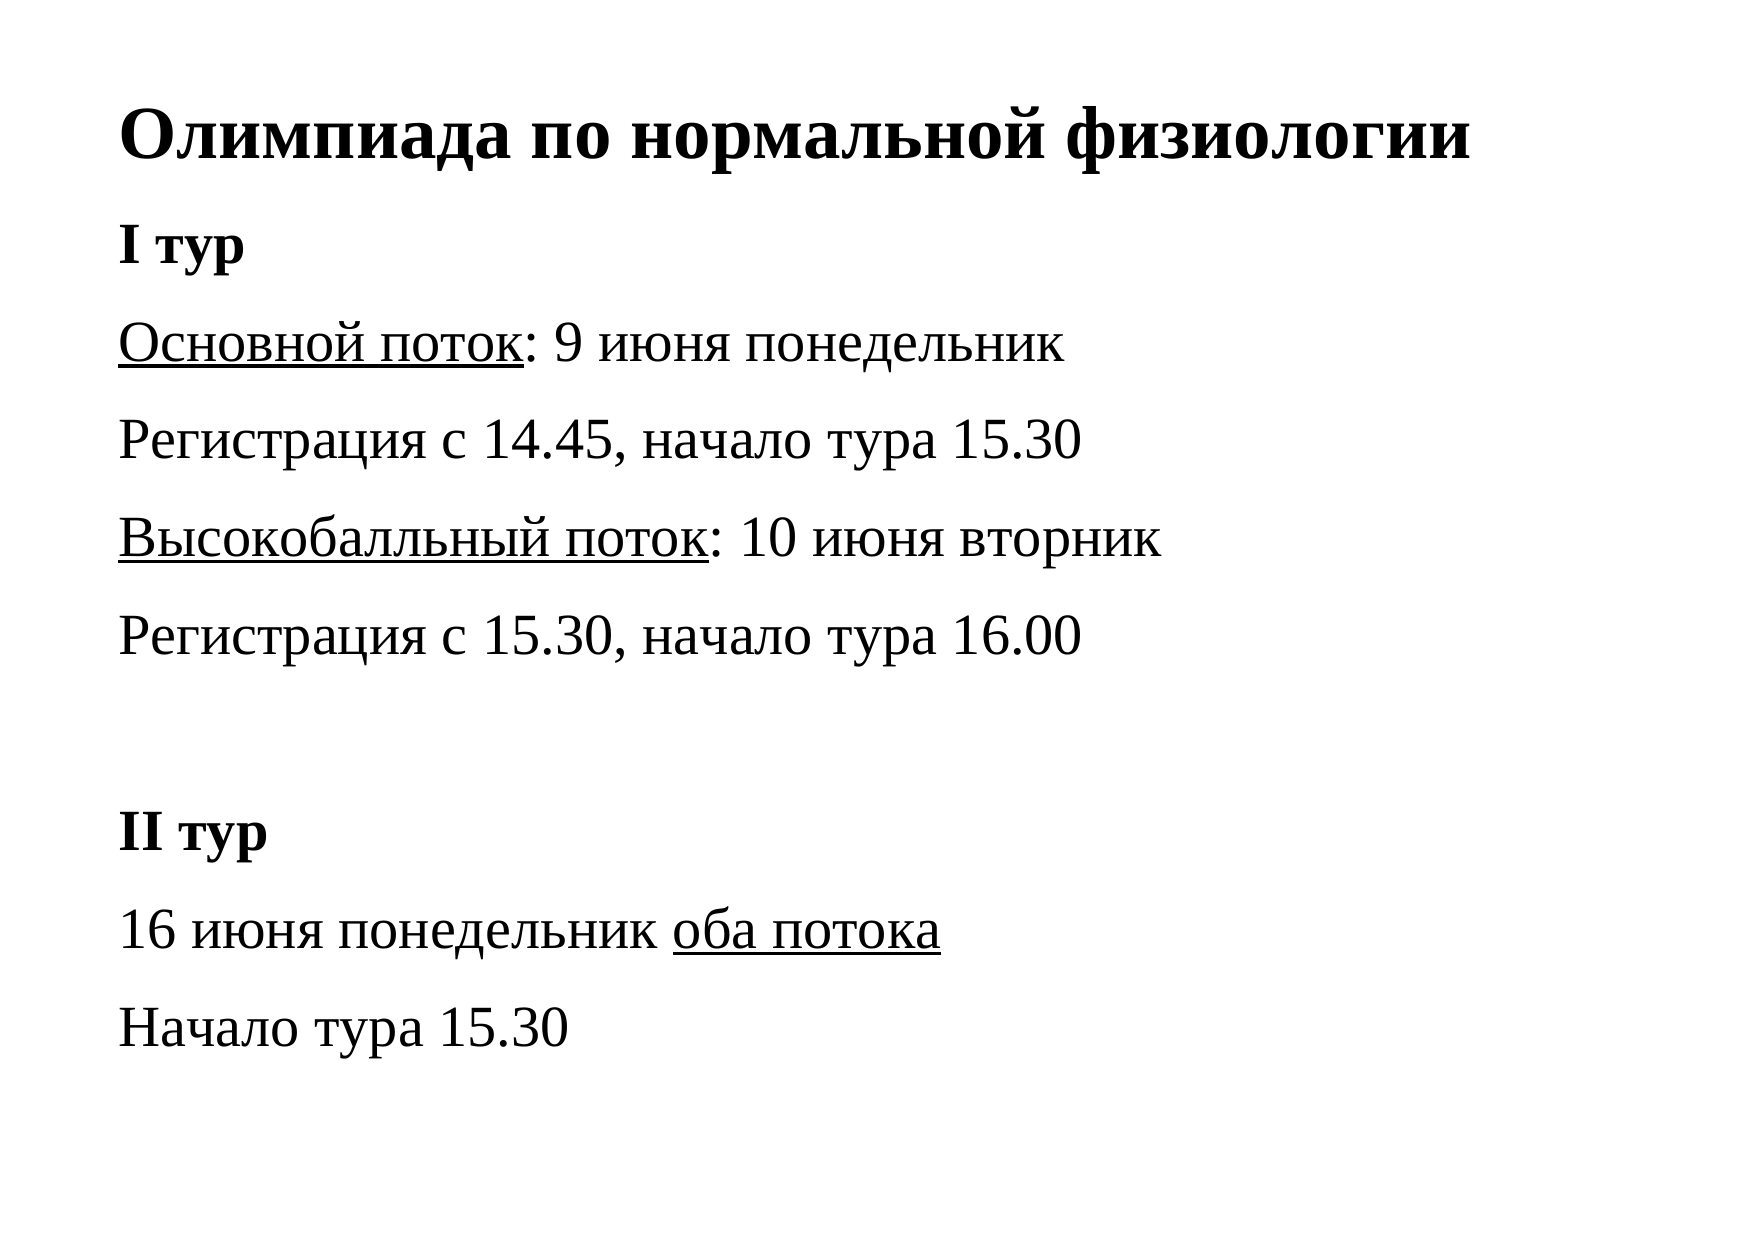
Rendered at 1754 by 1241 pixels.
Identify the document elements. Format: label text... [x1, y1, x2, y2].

text Олимпиада по нормальной физиологии [118, 88, 1636, 175]
text Начало тура 15.30 [118, 992, 1636, 1059]
text Регистрация с 15.30, начало тура 16.00 [118, 600, 1636, 667]
text Высокобалльный поток: 10 июня вторник [118, 502, 1636, 569]
text I тур [118, 208, 1636, 276]
text 16 июня понедельник оба потока [118, 894, 1636, 961]
text II тур [118, 796, 1636, 863]
text Регистрация с 14.45, начало тура 15.30 [118, 404, 1636, 471]
text Основной поток: 9 июня понедельник [118, 306, 1636, 373]
